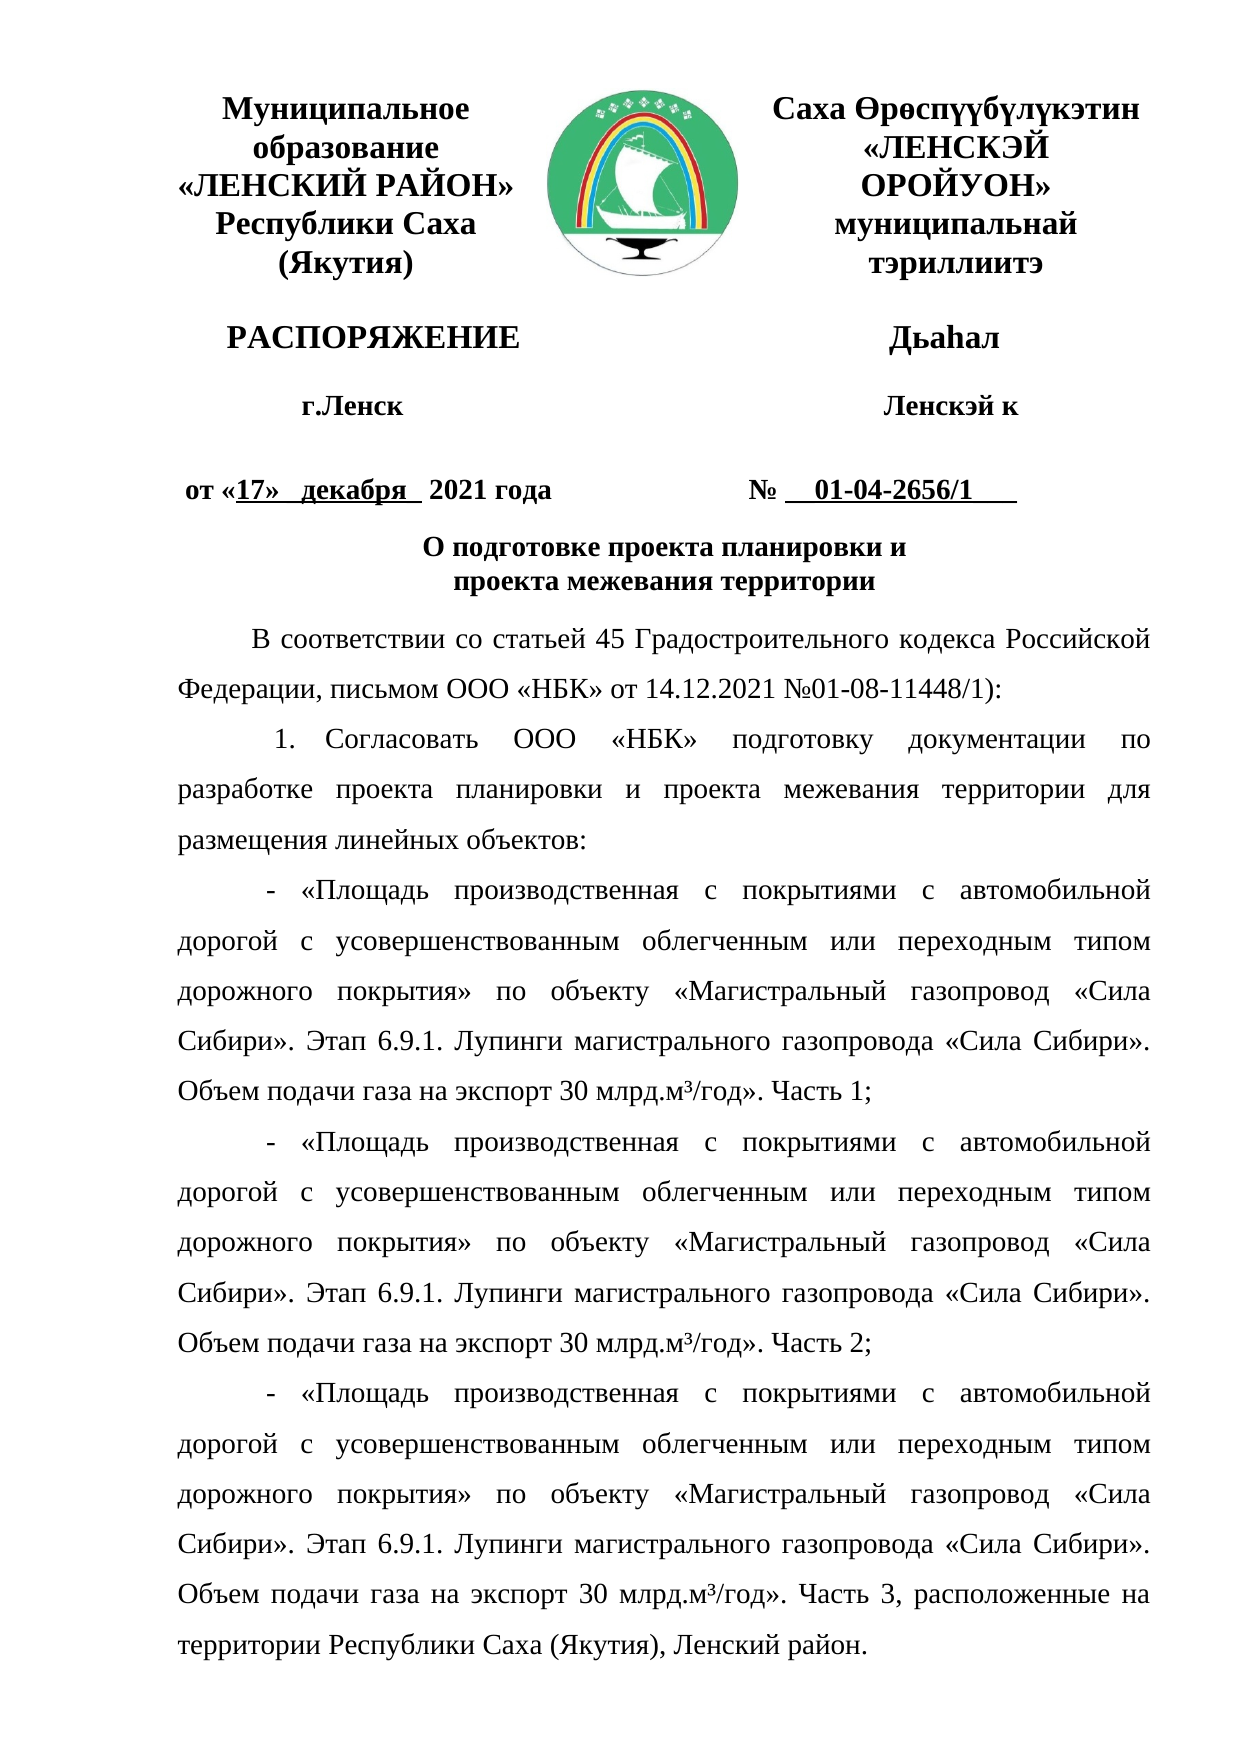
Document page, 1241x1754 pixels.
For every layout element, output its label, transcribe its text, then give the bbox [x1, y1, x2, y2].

table_cell г.Ленск [174, 388, 661, 438]
text - «Площадь производственная с покрытиями с автомобильной дорогой с усовершенствованным облегченным или переходным типом дорожного покрытия» по объекту «Магистральный газопровод «Сила Сибири». Этап 6.9.1. Лупинги магистрального газопровода «Сила Сибири». Объем подачи газа на экспорт 30 млрд.м³/год». Часть 1; [177, 872, 1152, 1107]
list Согласовать ООО «НБК» подготовку документации по разработке проекта планировки и проекта межевания территории для размещения линейных объектов: [177, 721, 1152, 856]
table_cell РАСПОРЯЖЕНИЕ [174, 318, 661, 388]
text - «Площадь производственная с покрытиями с автомобильной дорогой с усовершенствованным облегченным или переходным типом дорожного покрытия» по объекту «Магистральный газопровод «Сила Сибири». Этап 6.9.1. Лупинги магистрального газопровода «Сила Сибири». Объем подачи газа на экспорт 30 млрд.м³/год». Часть 2; [177, 1124, 1152, 1359]
table_header Саха Өрөспүүбүлүкэтин «ЛЕНСКЭЙ ОРОЙУОН» муниципальнай тэриллиитэ [756, 89, 1155, 318]
text О подготовке проекта планировки и [177, 529, 1152, 563]
text В соответствии со статьей 45 Градостроительного кодекса Российской Федерации, письмом ООО «НБК» от 14.12.2021 №01-08-11448/1): [177, 621, 1152, 704]
text - «Площадь производственная с покрытиями с автомобильной дорогой с усовершенствованным облегченным или переходным типом дорожного покрытия» по объекту «Магистральный газопровод «Сила Сибири». Этап 6.9.1. Лупинги магистрального газопровода «Сила Сибири». Объем подачи газа на экспорт 30 млрд.м³/год». Часть 3, расположенные на территории Республики Саха (Якутия), Ленский район. [177, 1375, 1152, 1661]
table_cell от «17» _декабря_ 2021 года № __01-04-2656/1___ [174, 439, 1192, 529]
table_cell Ленскэй к [661, 388, 1192, 438]
table_cell Дьаhал [661, 318, 1192, 388]
table_header [529, 89, 756, 318]
picture [546, 88, 740, 277]
text проекта межевания территории [177, 563, 1152, 597]
table_header Муниципальное образование «ЛЕНСКИЙ РАЙОН» Республики Саха (Якутия) [163, 89, 529, 318]
